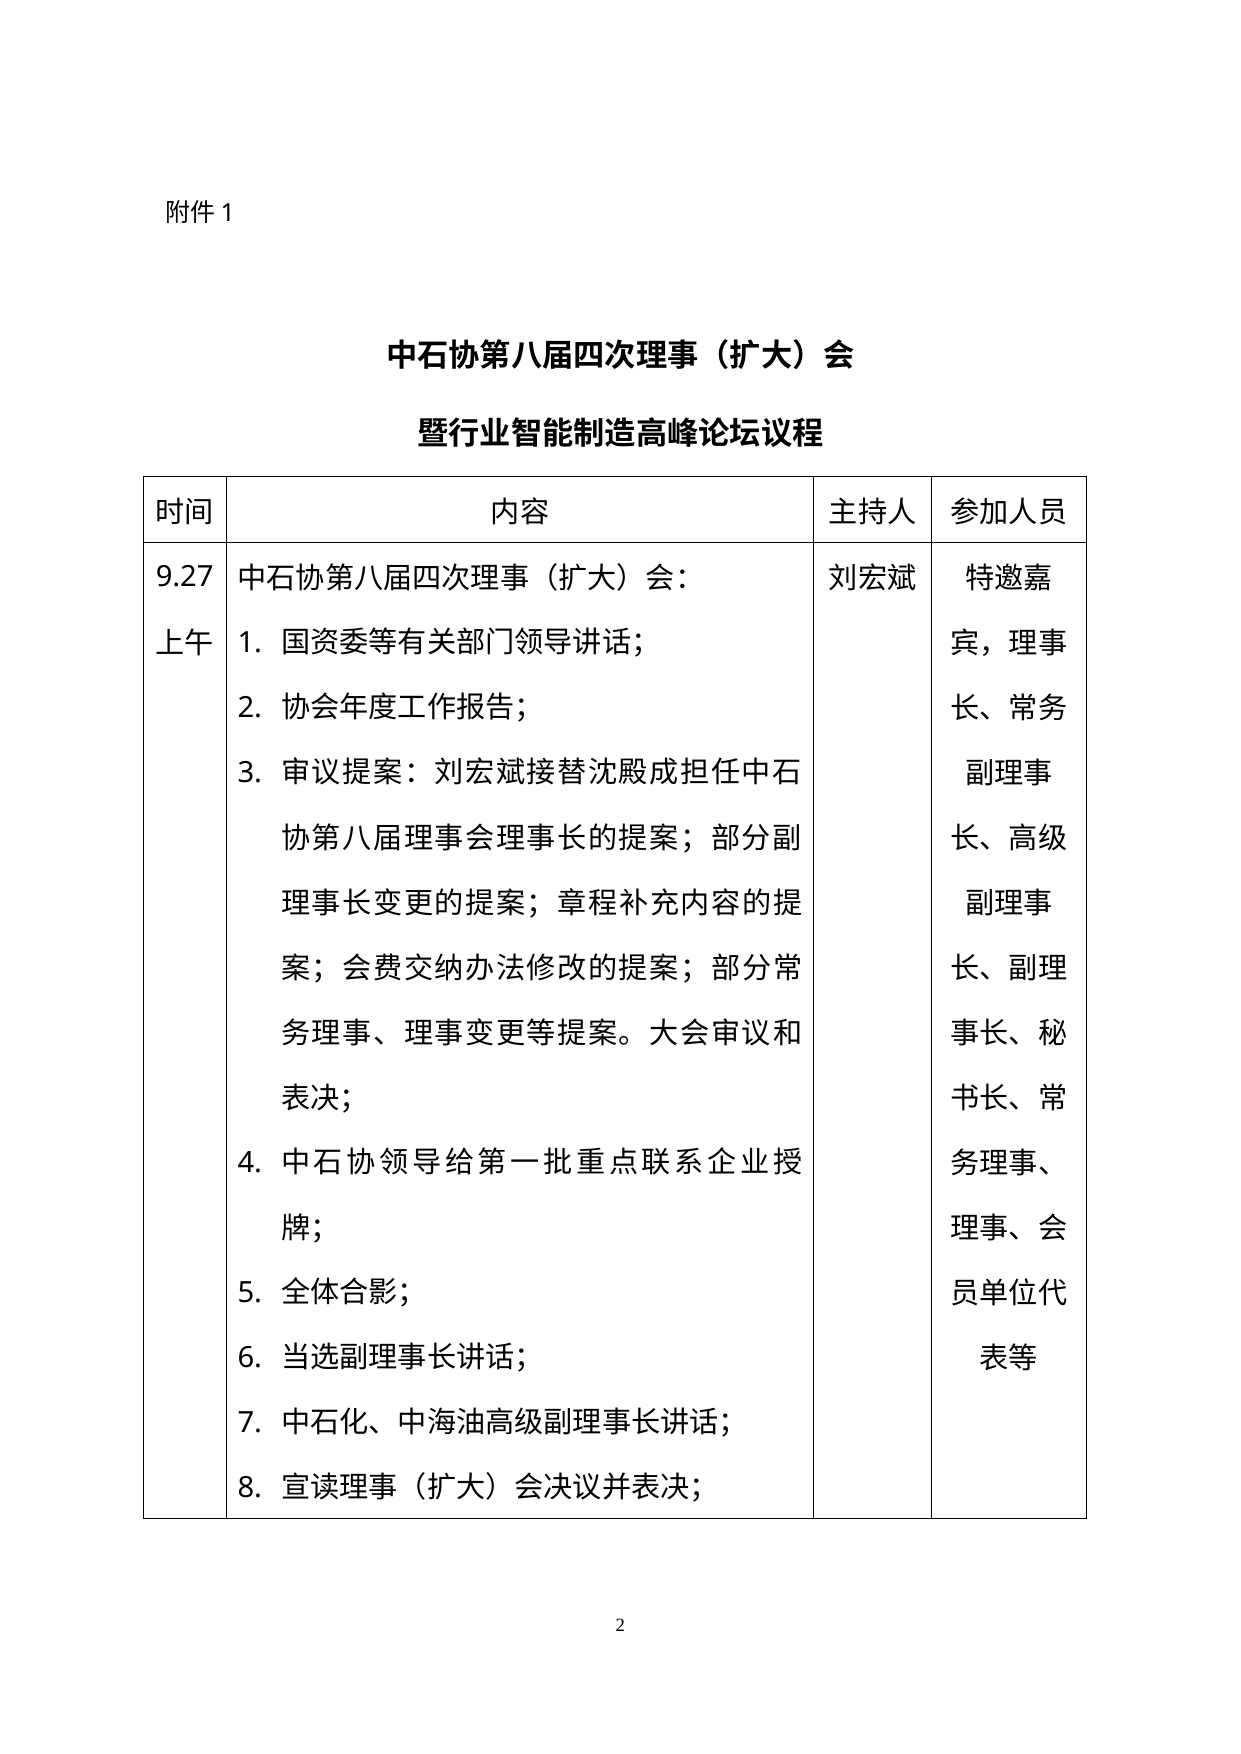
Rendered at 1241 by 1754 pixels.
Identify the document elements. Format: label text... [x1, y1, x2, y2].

table_header 时间 [144, 477, 226, 542]
table_header 主持人 [814, 477, 931, 542]
text 附件1 [165, 178, 1075, 243]
table_header 内容 [227, 477, 813, 542]
table_cell 刘宏斌 [814, 543, 931, 1518]
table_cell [932, 543, 1086, 1518]
text 中石协第八届四次理事（扩大）会 [165, 321, 1075, 386]
text 暨行业智能制造高峰论坛议程 [165, 398, 1075, 463]
table_header 参加人员 [932, 477, 1086, 542]
table_cell 9.27上午 [144, 543, 226, 1518]
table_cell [227, 543, 813, 1518]
